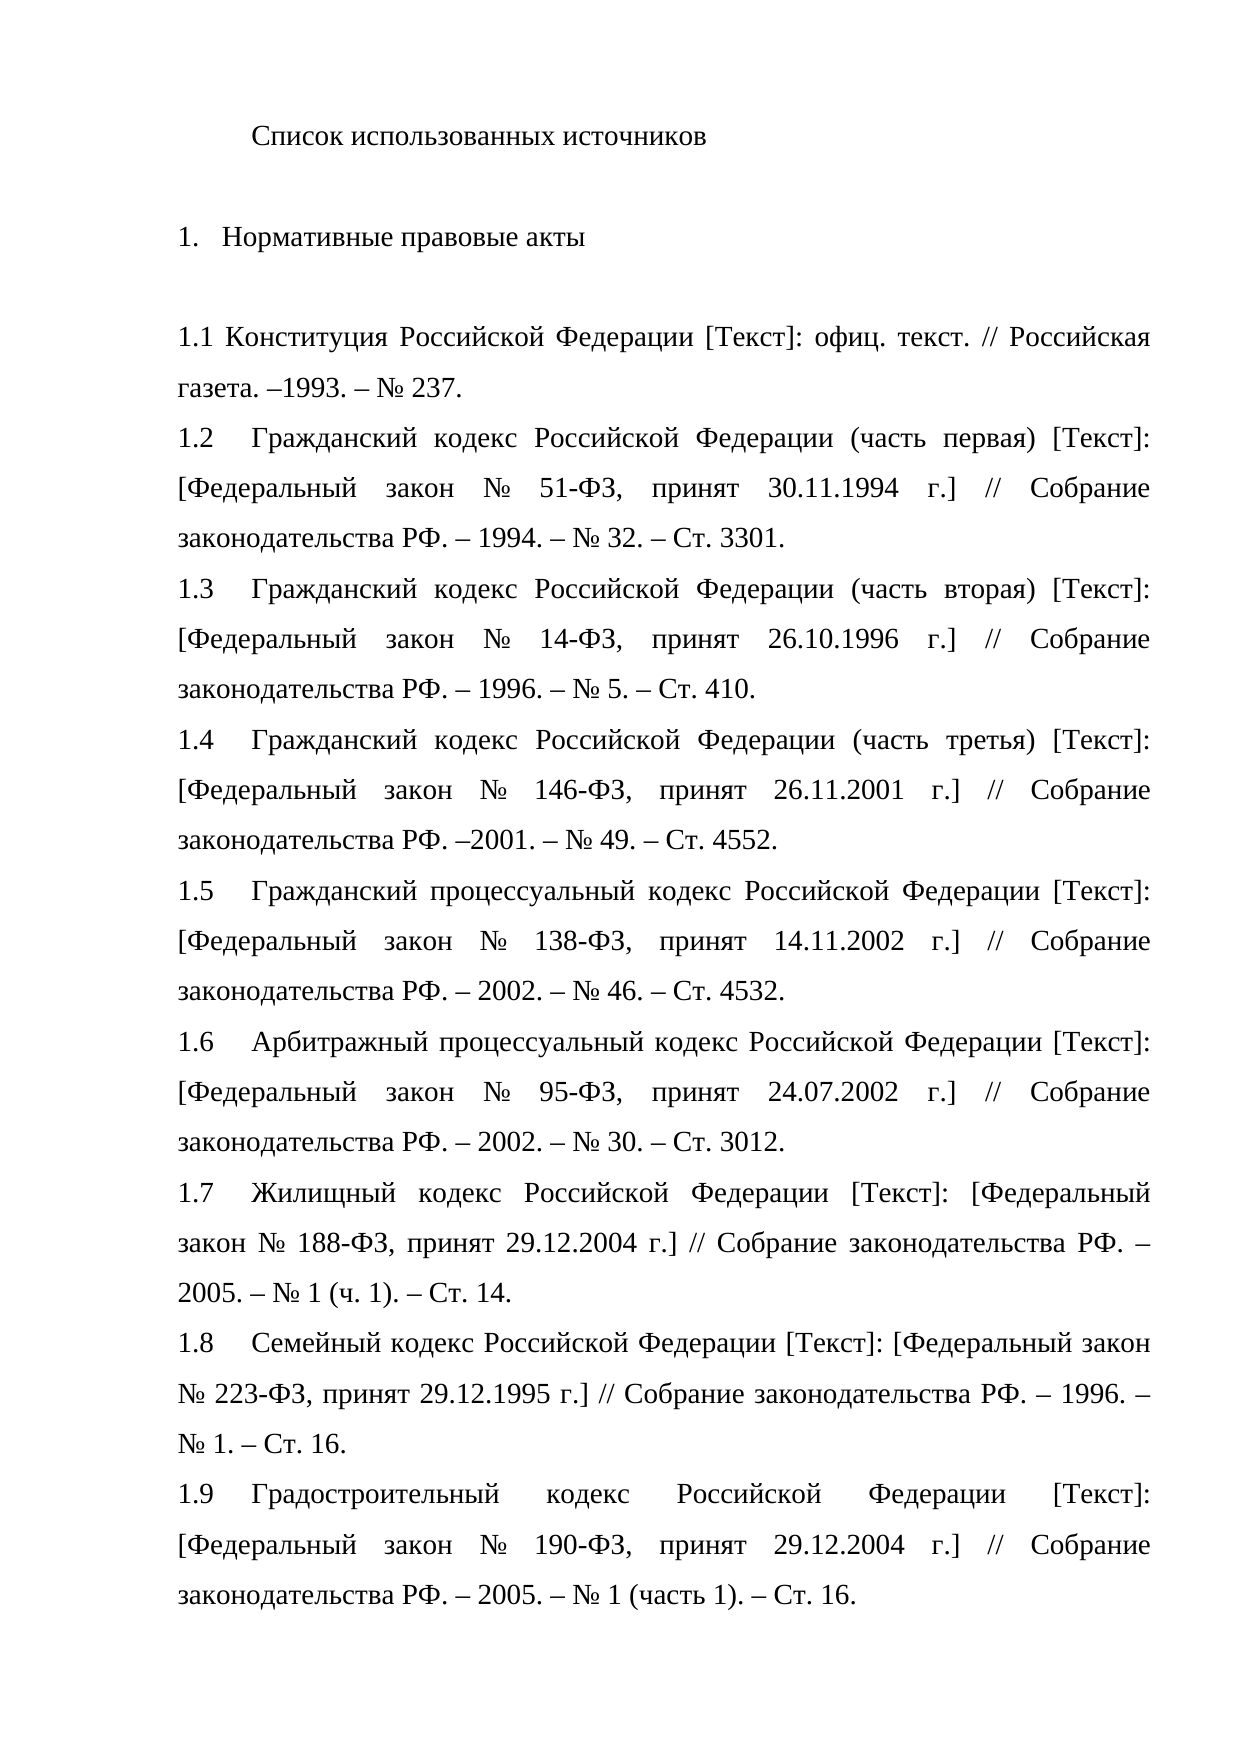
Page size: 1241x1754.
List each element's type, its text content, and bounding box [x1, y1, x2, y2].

list Гражданский кодекс Российской Федерации (часть вторая) [Текст]: [Федеральный закон № 14-ФЗ, принят 26.10.1996 г.] // Собрание законодательства РФ. – 1996. – № 5. – Ст. 410. [177, 571, 1152, 705]
list Гражданский кодекс Российской Федерации (часть первая) [Текст]: [Федеральный закон № 51-ФЗ, принят 30.11.1994 г.] // Собрание законодательства РФ. – 1994. – № 32. – Ст. 3301. [177, 420, 1152, 554]
list Арбитражный процессуальный кодекс Российской Федерации [Текст]: [Федеральный закон № 95-ФЗ, принят 24.07.2002 г.] // Собрание законодательства РФ. – 2002. – № 30. – Ст. 3012. [177, 1024, 1152, 1158]
list Градостроительный кодекс Российской Федерации [Текст]: [Федеральный закон № 190-ФЗ, принят 29.12.2004 г.] // Собрание законодательства РФ. – 2005. – № 1 (часть 1). – Ст. 16. [177, 1477, 1152, 1611]
list Семейный кодекс Российской Федерации [Текст]: [Федеральный закон № 223-ФЗ, принят 29.12.1995 г.] // Собрание законодательства РФ. – 1996. – № 1. – Ст. 16. [177, 1326, 1152, 1460]
text 1.1 Конституция Российской Федерации [Текст]: офиц. текст. // Российская газета. –1993. – № 237. [177, 319, 1152, 403]
list Гражданский кодекс Российской Федерации (часть третья) [Текст]: [Федеральный закон № 146-ФЗ, принят 26.11.2001 г.] // Собрание законодательства РФ. –2001. – № 49. – Ст. 4552. [177, 722, 1152, 856]
list Гражданский процессуальный кодекс Российской Федерации [Текст]: [Федеральный закон № 138-ФЗ, принят 14.11.2002 г.] // Собрание законодательства РФ. – 2002. – № 46. – Ст. 4532. [177, 873, 1152, 1007]
text Список использованных источников [177, 118, 1152, 152]
list Нормативные правовые акты [177, 219, 1152, 252]
list Жилищный кодекс Российской Федерации [Текст]: [Федеральный закон № 188-ФЗ, принят 29.12.2004 г.] // Собрание законодательства РФ. – 2005. – № 1 (ч. 1). – Ст. 14. [177, 1175, 1152, 1309]
